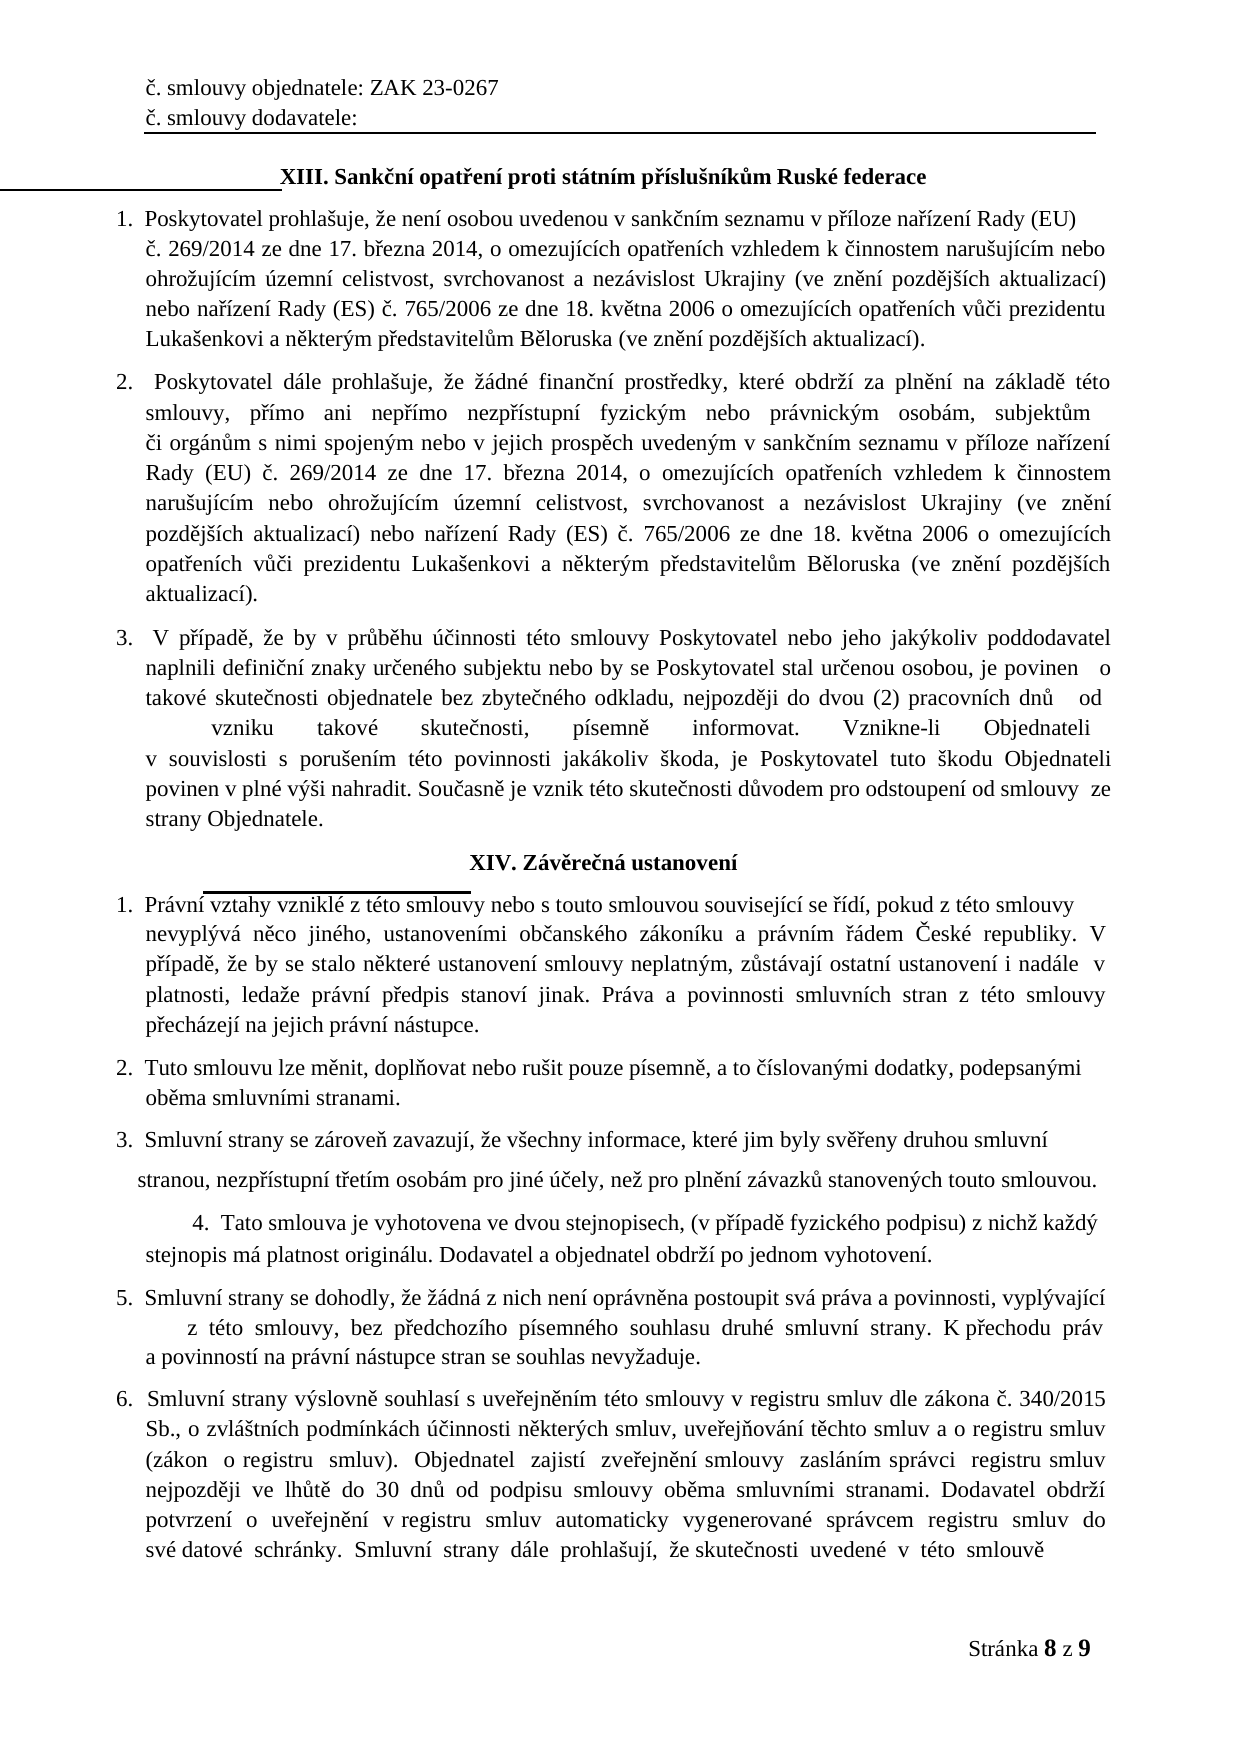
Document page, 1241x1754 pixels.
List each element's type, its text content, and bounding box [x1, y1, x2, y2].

text 6. Smluvní strany výslovně souhlasí s uveřejněním této smlouvy v registru smluv dle zákona č. 340/2015 Sb., o zvláštních podmínkách účinnosti některých smluv, uveřejňování těchto smluv a o registru smluv (zákon o registru smluv). Objednatel zajistí zveřejnění smlouvy zasláním správci registru smluv nejpozději ve lhůtě do 30 dnů od podpisu smlouvy oběma smluvními stranami. Dodavatel obdrží potvrzení o uveřejnění v registru smluv automaticky vygenerované správcem registru smluv do své datové schránky. Smluvní strany dále prohlašují, že skutečnosti uvedené v této smlouvě [116, 1382, 1106, 1564]
text 2. Tuto smlouvu lze měnit, doplňovat nebo rušit pouze písemně, a to číslovanými dodatky, podepsanými [116, 1055, 1188, 1081]
text č. smlouvy dodavatele: [145, 101, 1188, 132]
text č. 269/2014 ze dne 17. března 2014, o omezujících opatřeních vzhledem k činnostem narušujícím nebo ohrožujícím územní celistvost, svrchovanost a nezávislost Ukrajiny (ve znění pozdějších aktualizací) nebo nařízení Rady (ES) č. 765/2006 ze dne 18. května 2006 o omezujících opatřeních vůči prezidentu Lukašenkovi a některým představitelům Běloruska (ve znění pozdějších aktualizací). [145, 232, 1106, 353]
text 3. V případě, že by v průběhu účinnosti této smlouvy Poskytovatel nebo jeho jakýkoliv poddodavatel naplnili definiční znaky určeného subjektu nebo by se Poskytovatel stal určenou osobou, je povinen o takové skutečnosti objednatele bez zbytečného odkladu, nejpozději do dvou (2) pracovních dnů od vzniku takové skutečnosti, písemně informovat. Vznikne-li Objednateli v souvislosti s porušením této povinnosti jakákoliv škoda, je Poskytovatel tuto škodu Objednateli povinen v plné výši nahradit. Současně je vznik této skutečnosti důvodem pro odstoupení od smlouvy ze strany Objednatele. [116, 621, 1111, 833]
text XIV. Závěrečná ustanovení [469, 849, 1188, 875]
text 2. Poskytovatel dále prohlašuje, že žádné finanční prostředky, které obdrží za plnění na základě této smlouvy, přímo ani nepřímo nezpřístupní fyzickým nebo právnickým osobám, subjektům či orgánům s nimi spojeným nebo v jejich prospěch uvedeným v sankčním seznamu v příloze nařízení Rady (EU) č. 269/2014 ze dne 17. března 2014, o omezujících opatřeních vzhledem k činnostem narušujícím nebo ohrožujícím územní celistvost, svrchovanost a nezávislost Ukrajiny (ve znění pozdějších aktualizací) nebo nařízení Rady (ES) č. 765/2006 ze dne 18. května 2006 o omezujících opatřeních vůči prezidentu Lukašenkovi a některým představitelům Běloruska (ve znění pozdějších aktualizací). [116, 365, 1111, 608]
text a povinností na právní nástupce stran se souhlas nevyžaduje. [145, 1344, 1188, 1369]
text oběma smluvními stranami. [145, 1085, 1188, 1111]
text stejnopis má platnost originálu. Dodavatel a objednatel obdrží po jednom vyhotovení. [145, 1243, 1188, 1268]
text 5. Smluvní strany se dohodly, že žádná z nich není oprávněna postoupit svá práva a povinnosti, vyplývající [116, 1285, 1188, 1310]
text 1. Právní vztahy vzniklé z této smlouvy nebo s touto smlouvou související se řídí, pokud z této smlouvy [116, 892, 1188, 917]
text č. smlouvy objednatele: ZAK 23-0267 [145, 76, 1188, 101]
text nevyplývá něco jiného, ustanoveními občanského zákoníku a právním řádem České republiky. V případě, že by se stalo některé ustanovení smlouvy neplatným, zůstávají ostatní ustanovení i nadále v platnosti, ledaže právní předpis stanoví jinak. Práva a povinnosti smluvních stran z této smlouvy přecházejí na jejich právní nástupce. [145, 917, 1106, 1039]
text Stránka 8 z 9 [968, 1634, 1188, 1662]
text 1. Poskytovatel prohlašuje, že není osobou uvedenou v sankčním seznamu v příloze nařízení Rady (EU) [116, 206, 1188, 232]
text stranou, nezpřístupní třetím osobám pro jiné účely, než pro plnění závazků stanovených touto smlouvou. 4. Tato smlouva je vyhotovena ve dvou stejnopisech, (v případě fyzického podpisu) z nichž každý [107, 1153, 1097, 1238]
text 3. Smluvní strany se zároveň zavazují, že všechny informace, které jim byly svěřeny druhou smluvní [116, 1127, 1188, 1153]
text XIII. Sankční opatření proti státním příslušníkům Ruské federace [279, 164, 1188, 189]
text z této smlouvy, bez předchozího písemného souhlasu druhé smluvní strany. K přechodu práv [137, 1314, 1103, 1340]
